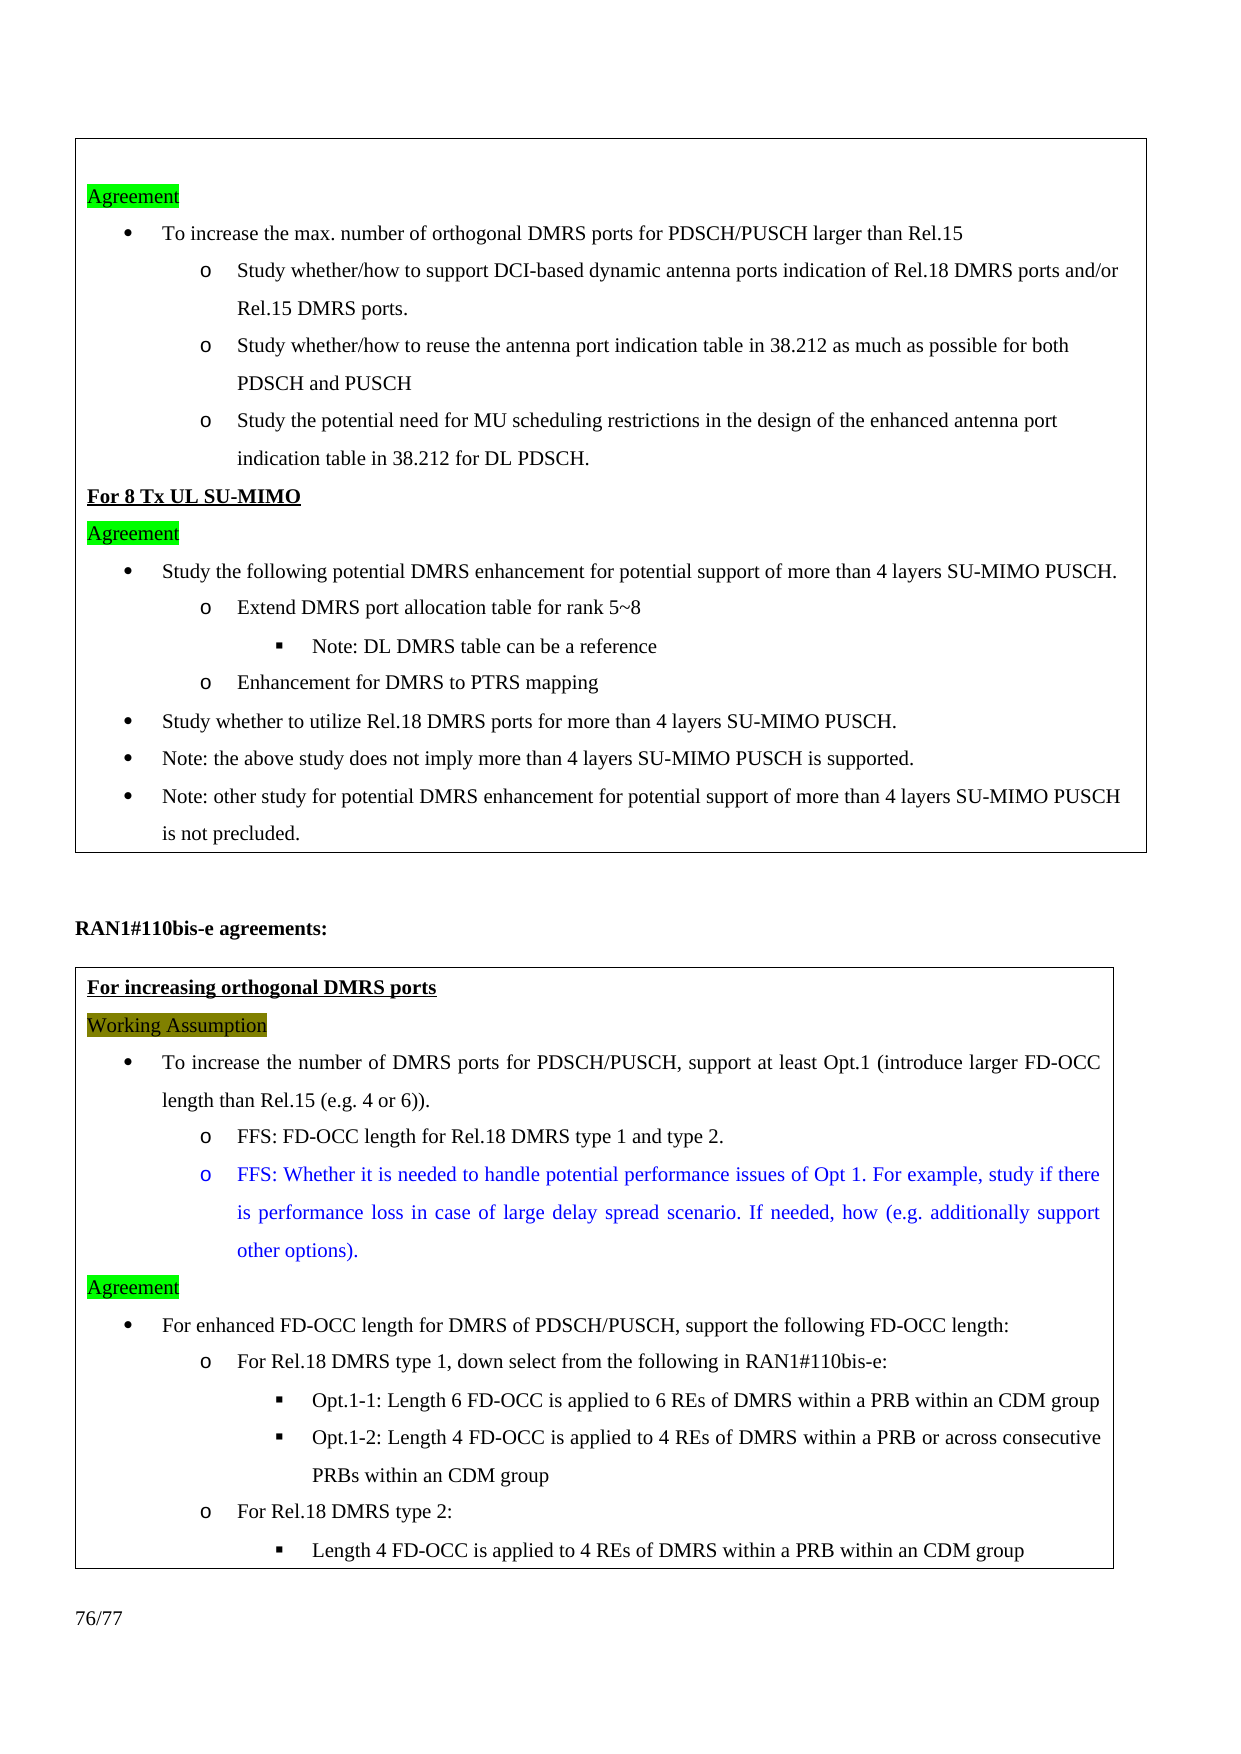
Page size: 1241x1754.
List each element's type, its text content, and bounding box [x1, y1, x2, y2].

subtitle RAN1#110bis-e agreements: [75, 909, 1165, 947]
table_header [76, 139, 1146, 852]
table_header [76, 968, 1113, 1568]
